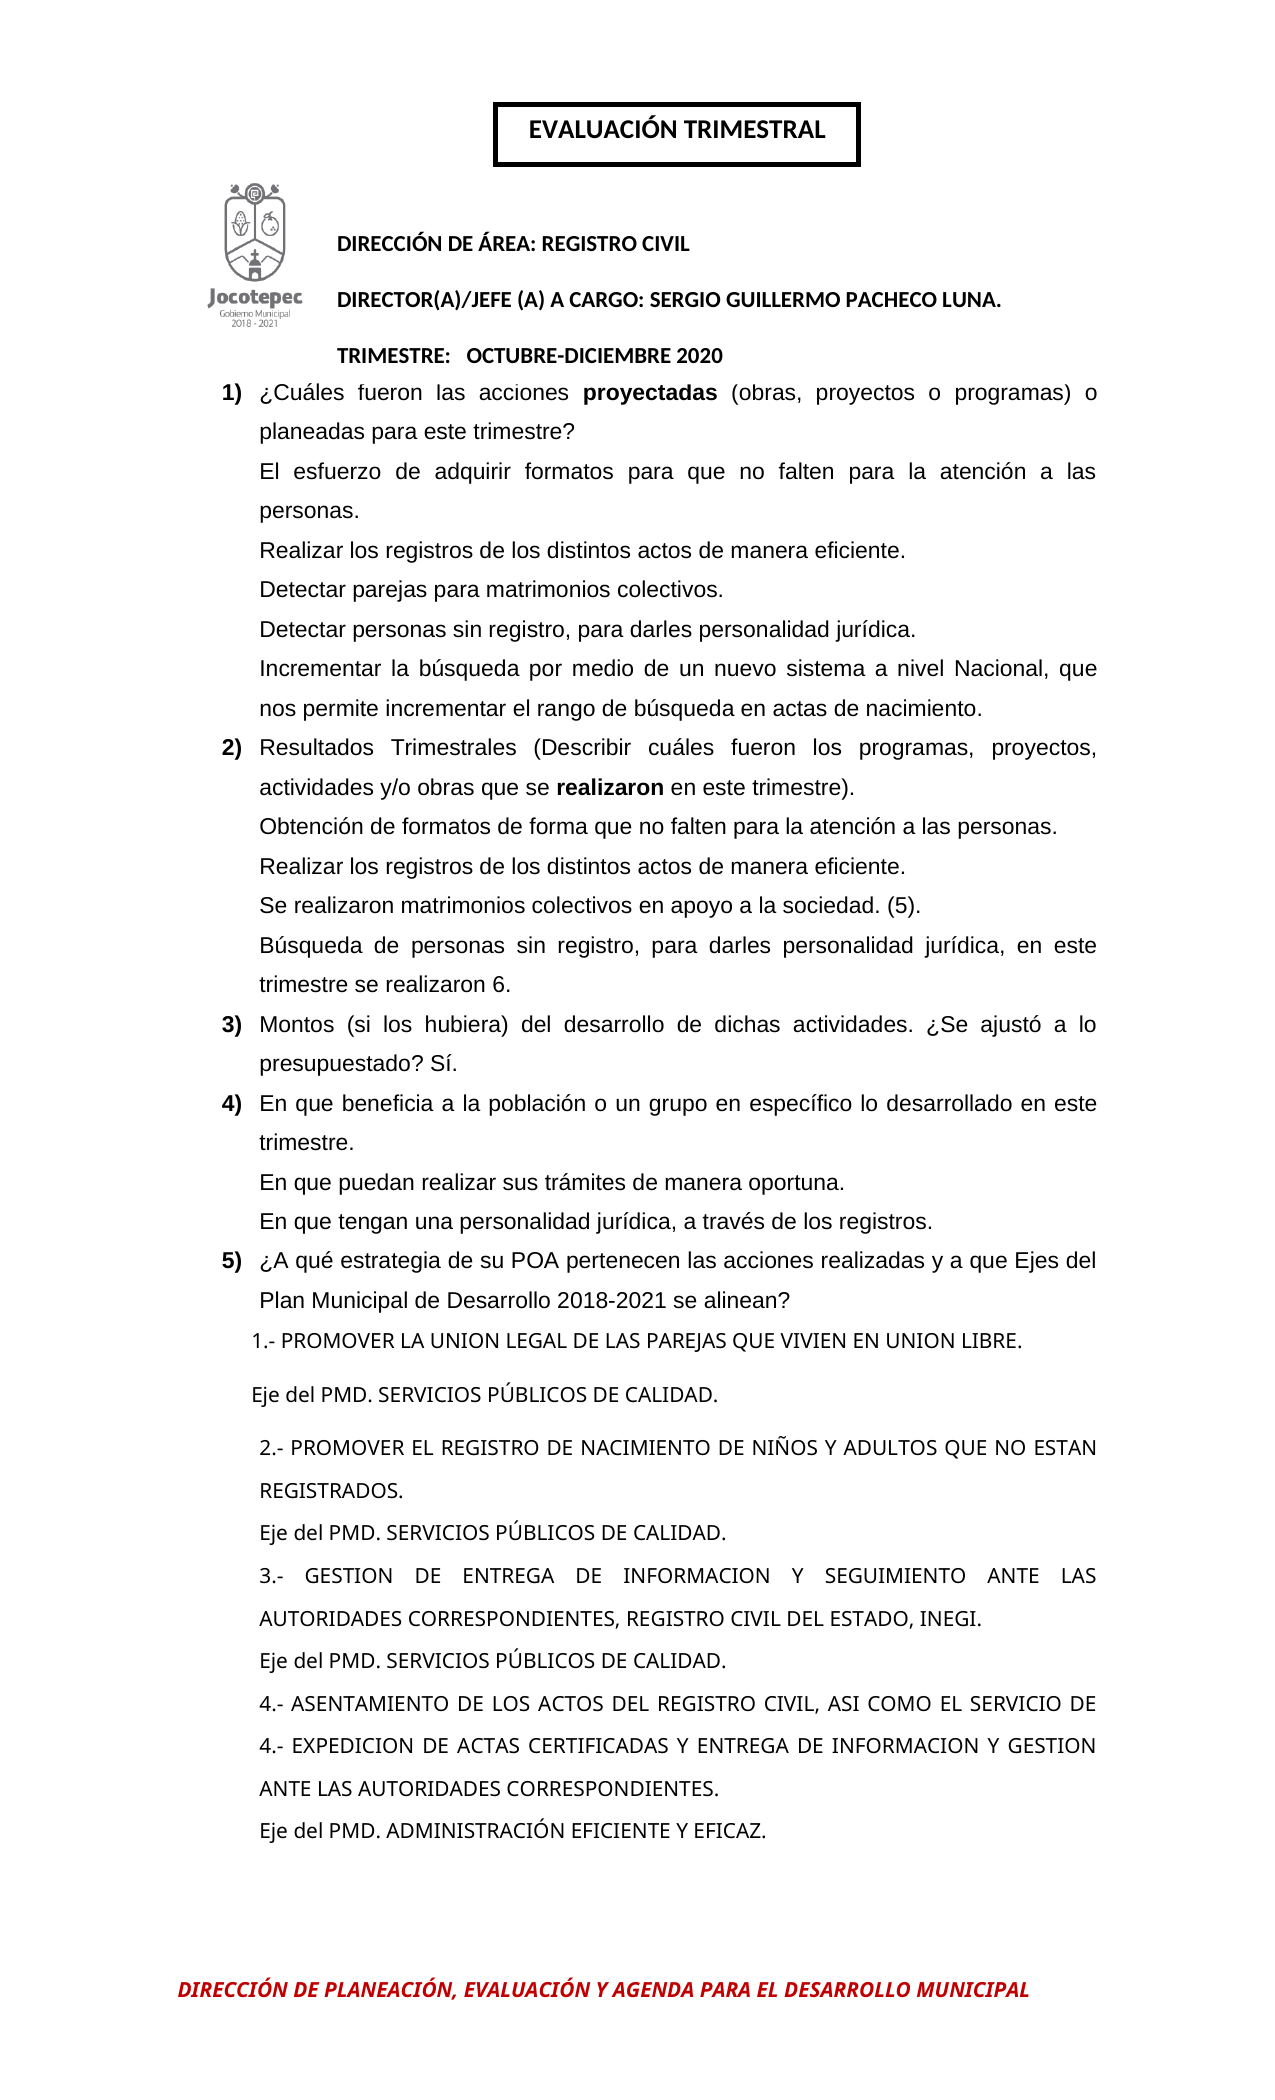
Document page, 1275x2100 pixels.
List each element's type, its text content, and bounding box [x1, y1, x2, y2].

list Búsqueda de personas sin registro, para darles personalidad jurídica, en este trimestre se realizaron 6. [259, 932, 1098, 997]
text 1.- PROMOVER LA UNION LEGAL DE LAS PAREJAS QUE VIVIEN EN UNION LIBRE. [177, 1326, 1098, 1355]
list Resultados Trimestrales (Describir cuáles fueron los programas, proyectos, actividades y/o obras que se realizaron en este trimestre). [222, 734, 1098, 800]
list Eje del PMD. ADMINISTRACIÓN EFICIENTE Y EFICAZ. [259, 1817, 1098, 1845]
list En que beneficia a la población o un grupo en específico lo desarrollado en este trimestre. [222, 1089, 1098, 1155]
list Detectar personas sin registro, para darles personalidad jurídica. [259, 616, 1098, 642]
list ¿Cuáles fueron las acciones proyectadas (obras, proyectos o programas) o planeadas para este trimestre? [222, 379, 1098, 445]
list 3.- GESTION DE ENTREGA DE INFORMACION Y SEGUIMIENTO ANTE LAS AUTORIDADES CORRESPONDIENTES, REGISTRO CIVIL DEL ESTADO, INEGI. [259, 1561, 1098, 1632]
list ¿A qué estrategia de su POA pertenecen las acciones realizadas y a que Ejes del Plan Municipal de Desarrollo 2018-2021 se alinean? [222, 1247, 1098, 1313]
picture [182, 147, 327, 351]
list Se realizaron matrimonios colectivos en apoyo a la sociedad. (5). [259, 892, 1098, 918]
list El esfuerzo de adquirir formatos para que no falten para la atención a las personas. [259, 458, 1098, 524]
list Montos (si los hubiera) del desarrollo de dichas actividades. ¿Se ajustó a lo presupuestado? Sí. [222, 1011, 1098, 1076]
list Eje del PMD. SERVICIOS PÚBLICOS DE CALIDAD. [259, 1646, 1098, 1675]
list Obtención de formatos de forma que no falten para la atención a las personas. [259, 813, 1098, 839]
list 2.- PROMOVER EL REGISTRO DE NACIMIENTO DE NIÑOS Y ADULTOS QUE NO ESTAN REGISTRADOS. [259, 1433, 1098, 1504]
list En que puedan realizar sus trámites de manera oportuna. [259, 1168, 1098, 1195]
list Detectar parejas para matrimonios colectivos. [259, 576, 1098, 603]
text Eje del PMD. SERVICIOS PÚBLICOS DE CALIDAD. [177, 1380, 1098, 1408]
list Incrementar la búsqueda por medio de un nuevo sistema a nivel Nacional, que nos permite incrementar el rango de búsqueda en actas de nacimiento. [259, 655, 1098, 721]
list Realizar los registros de los distintos actos de manera eficiente. [259, 537, 1098, 563]
list Realizar los registros de los distintos actos de manera eficiente. [259, 853, 1098, 879]
list 4.- ASENTAMIENTO DE LOS ACTOS DEL REGISTRO CIVIL, ASI COMO EL SERVICIO DE 4.- EXPEDICION DE ACTAS CERTIFICADAS Y ENTREGA DE INFORMACION Y GESTION ANTE LAS AUTORIDADES CORRESPONDIENTES. [259, 1689, 1098, 1802]
list Eje del PMD. SERVICIOS PÚBLICOS DE CALIDAD. [259, 1518, 1098, 1547]
list En que tengan una personalidad jurídica, a través de los registros. [259, 1208, 1098, 1234]
